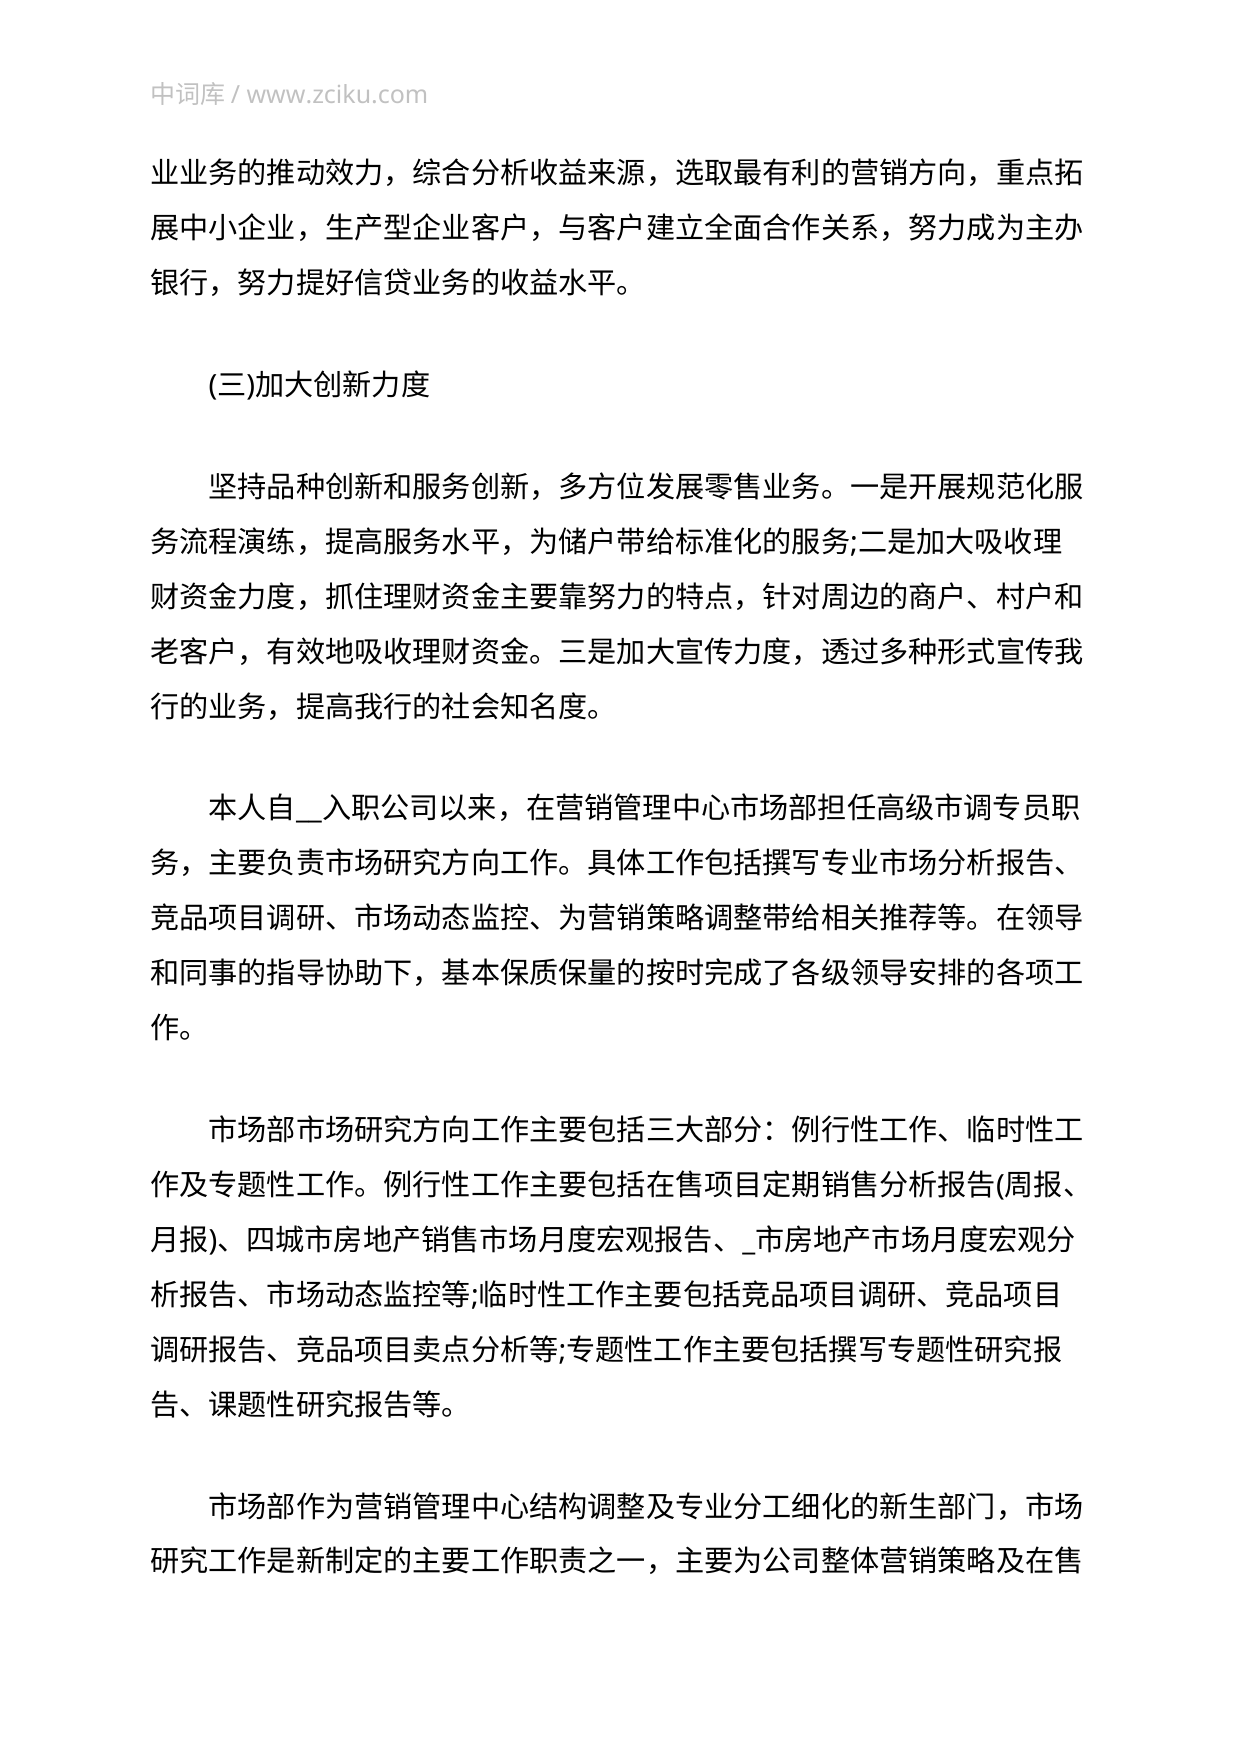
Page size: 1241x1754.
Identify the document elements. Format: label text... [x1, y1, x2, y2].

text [150, 150, 1090, 302]
text 坚持品种创新和服务创新，多方位发展零售业务。一是开展规范化服务流程演练，提高服务水平，为储户带给标准化的服务;二是加大吸收理财资金力度，抓住理财资金主要靠努力的特点，针对周边的商户、村户和老客户，有效地吸收理财资金。三是加大宣传力度，透过多种形式宣传我行的业务，提高我行的社会知名度。 [150, 463, 1090, 726]
text 本人自__入职公司以来，在营销管理中心市场部担任高级市调专员职务，主要负责市场研究方向工作。具体工作包括撰写专业市场分析报告、竞品项目调研、市场动态监控、为营销策略调整带给相关推荐等。在领导和同事的指导协助下，基本保质保量的按时完成了各级领导安排的各项工作。 [150, 785, 1090, 1047]
text 市场部市场研究方向工作主要包括三大部分：例行性工作、临时性工作及专题性工作。例行性工作主要包括在售项目定期销售分析报告(周报、月报)、四城市房地产销售市场月度宏观报告、_市房地产市场月度宏观分析报告、市场动态监控等;临时性工作主要包括竞品项目调研、竞品项目调研报告、竞品项目卖点分析等;专题性工作主要包括撰写专题性研究报告、课题性研究报告等。 [150, 1106, 1090, 1424]
text (三)加大创新力度 [150, 362, 1090, 404]
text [150, 1483, 1090, 1580]
